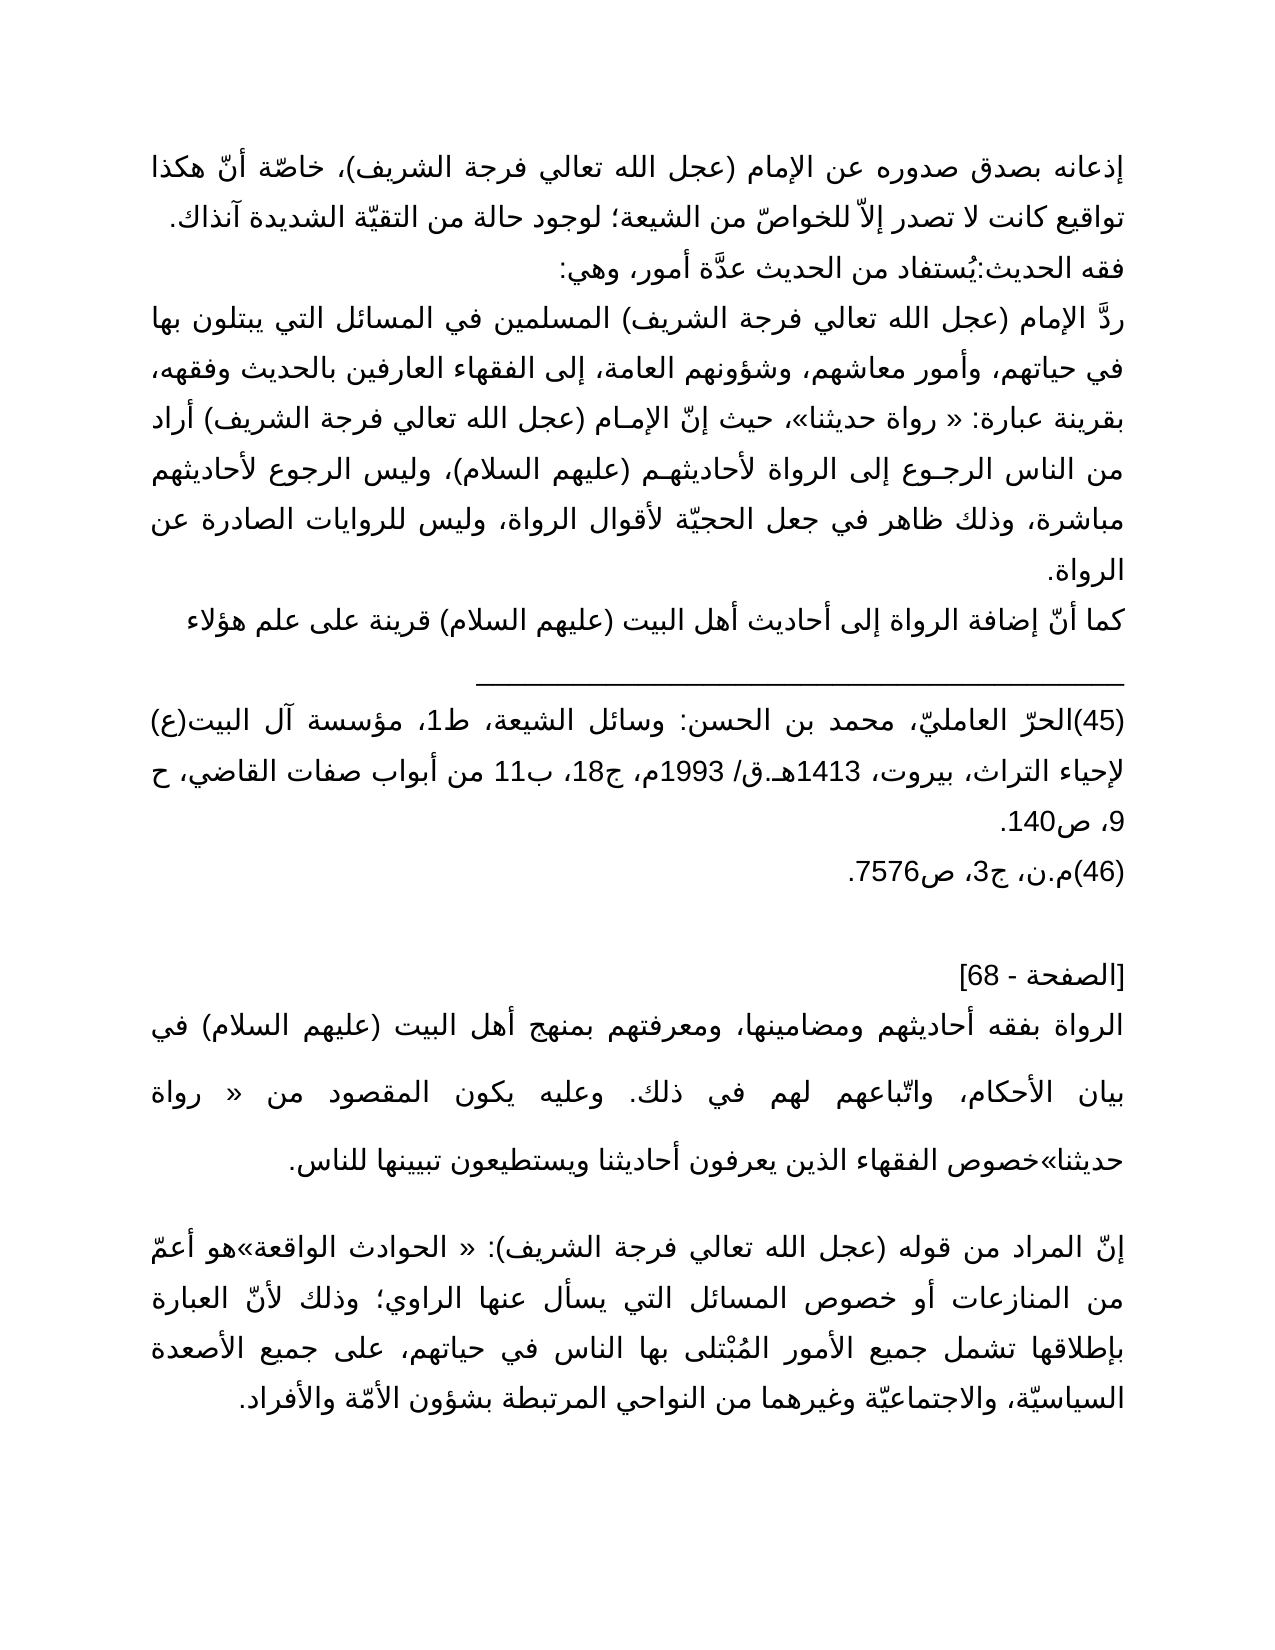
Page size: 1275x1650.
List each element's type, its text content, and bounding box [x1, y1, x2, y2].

text الرواة بفقه أحاديثهم ومضامينها، ومعرفتهم بمنهج أهل البيت (عليهم ‏السلام) في بيان الأحكام، واتّباعهم لهم في ذلك. وعليه يكون المقصود من « رواة حديثنا»خصوص الفقهاء الذين يعرفون أحاديثنا ويستطيعون تبيينها للناس. [150, 1008, 1125, 1176]
text (46)م.ن، ج3، ص7576. [150, 854, 1125, 888]
text (45)الحرّ العامليّ، محمد بن الحسن: وسائل الشيعة، ط1، مؤسسة آل البيت(ع) لإحياء التراث، بيروت، 1413هـ.ق/ 1993م، ج18، ب11 من أبواب صفات القاضي، ح9، ص140. [150, 703, 1125, 838]
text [150, 150, 1125, 234]
text ________________________________________ [150, 653, 1125, 687]
text إنّ المراد من قوله (عجل الله تعالي فرجة الشريف): « الحوادث الواقعة»هو أعمّ من المنازعات أو خصوص المسائل التي يسأل عنها الراوي؛ وذلك لأنّ العبارة بإطلاقها تشمل جميع الأمور المُبْتلى بها الناس في حياتهم، على جميع الأصعدة السياسيّة، والاجتماعيّة وغيرهما من النواحي المرتبطة بشؤون الأمّة والأفراد. [150, 1231, 1125, 1415]
text ردَّ الإمام (عجل الله تعالي فرجة الشريف) المسلمين في المسائل التي يبتلون بها في حياتهم، وأمور معاشهم، وشؤونهم العامة، إلى الفقهاء العارفين بالحديث وفقهه، بقرينة عبارة: « رواة حديثنا»، حيث إنّ الإمـام (عجل الله تعالي فرجة الشريف) أراد من الناس الرجـوع إلى الرواة لأحاديثهـم (عليهم ‏السلام)، وليس الرجوع لأحاديثهم مباشرة، وذلك ظاهر في جعل الحجيّة لأقوال الرواة، وليس للروايات الصادرة عن الرواة. [150, 301, 1125, 586]
text فقه الحديث:يُستفاد من الحديث عدَّة أمور، وهي: [150, 251, 1125, 284]
text [الصفحة - 68] [150, 958, 1125, 992]
text كما أنّ إضافة الرواة إلى أحاديث أهل البيت (عليهم ‏السلام) قرينة على علم هؤلاء [150, 603, 1125, 636]
